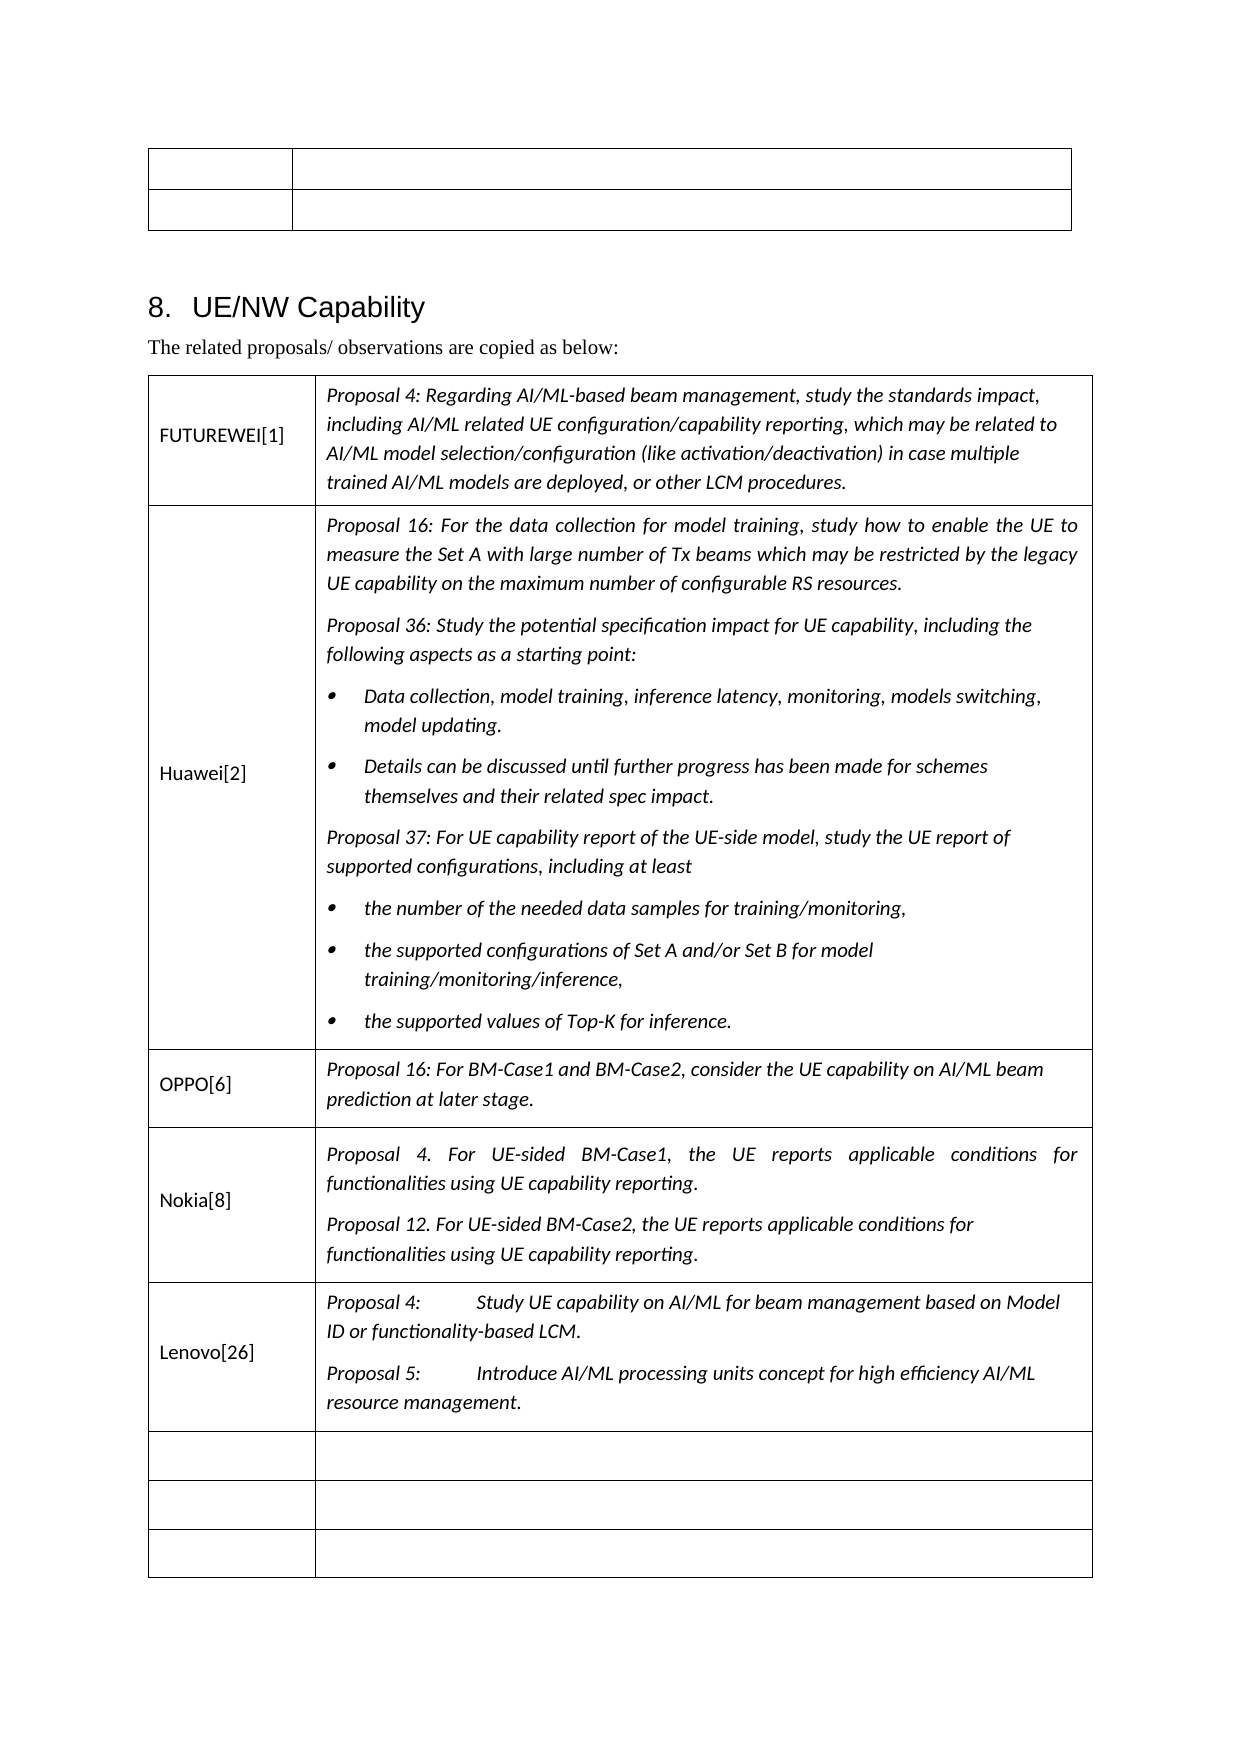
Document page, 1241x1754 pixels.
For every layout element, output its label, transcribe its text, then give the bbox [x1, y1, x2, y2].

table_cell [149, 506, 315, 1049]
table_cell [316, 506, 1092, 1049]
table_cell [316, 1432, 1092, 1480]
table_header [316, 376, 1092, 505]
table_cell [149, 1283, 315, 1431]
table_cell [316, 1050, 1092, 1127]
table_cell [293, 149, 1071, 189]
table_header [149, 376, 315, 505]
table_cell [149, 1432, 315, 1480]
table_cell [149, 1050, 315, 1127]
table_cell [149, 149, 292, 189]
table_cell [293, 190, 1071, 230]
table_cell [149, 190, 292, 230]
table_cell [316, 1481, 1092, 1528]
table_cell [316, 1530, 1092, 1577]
subtitle UE/NW Capability [148, 290, 1093, 323]
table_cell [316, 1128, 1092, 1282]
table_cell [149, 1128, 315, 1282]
text The related proposals/ observations are copied as below: [148, 334, 1093, 359]
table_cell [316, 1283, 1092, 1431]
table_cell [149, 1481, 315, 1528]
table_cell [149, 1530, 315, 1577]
